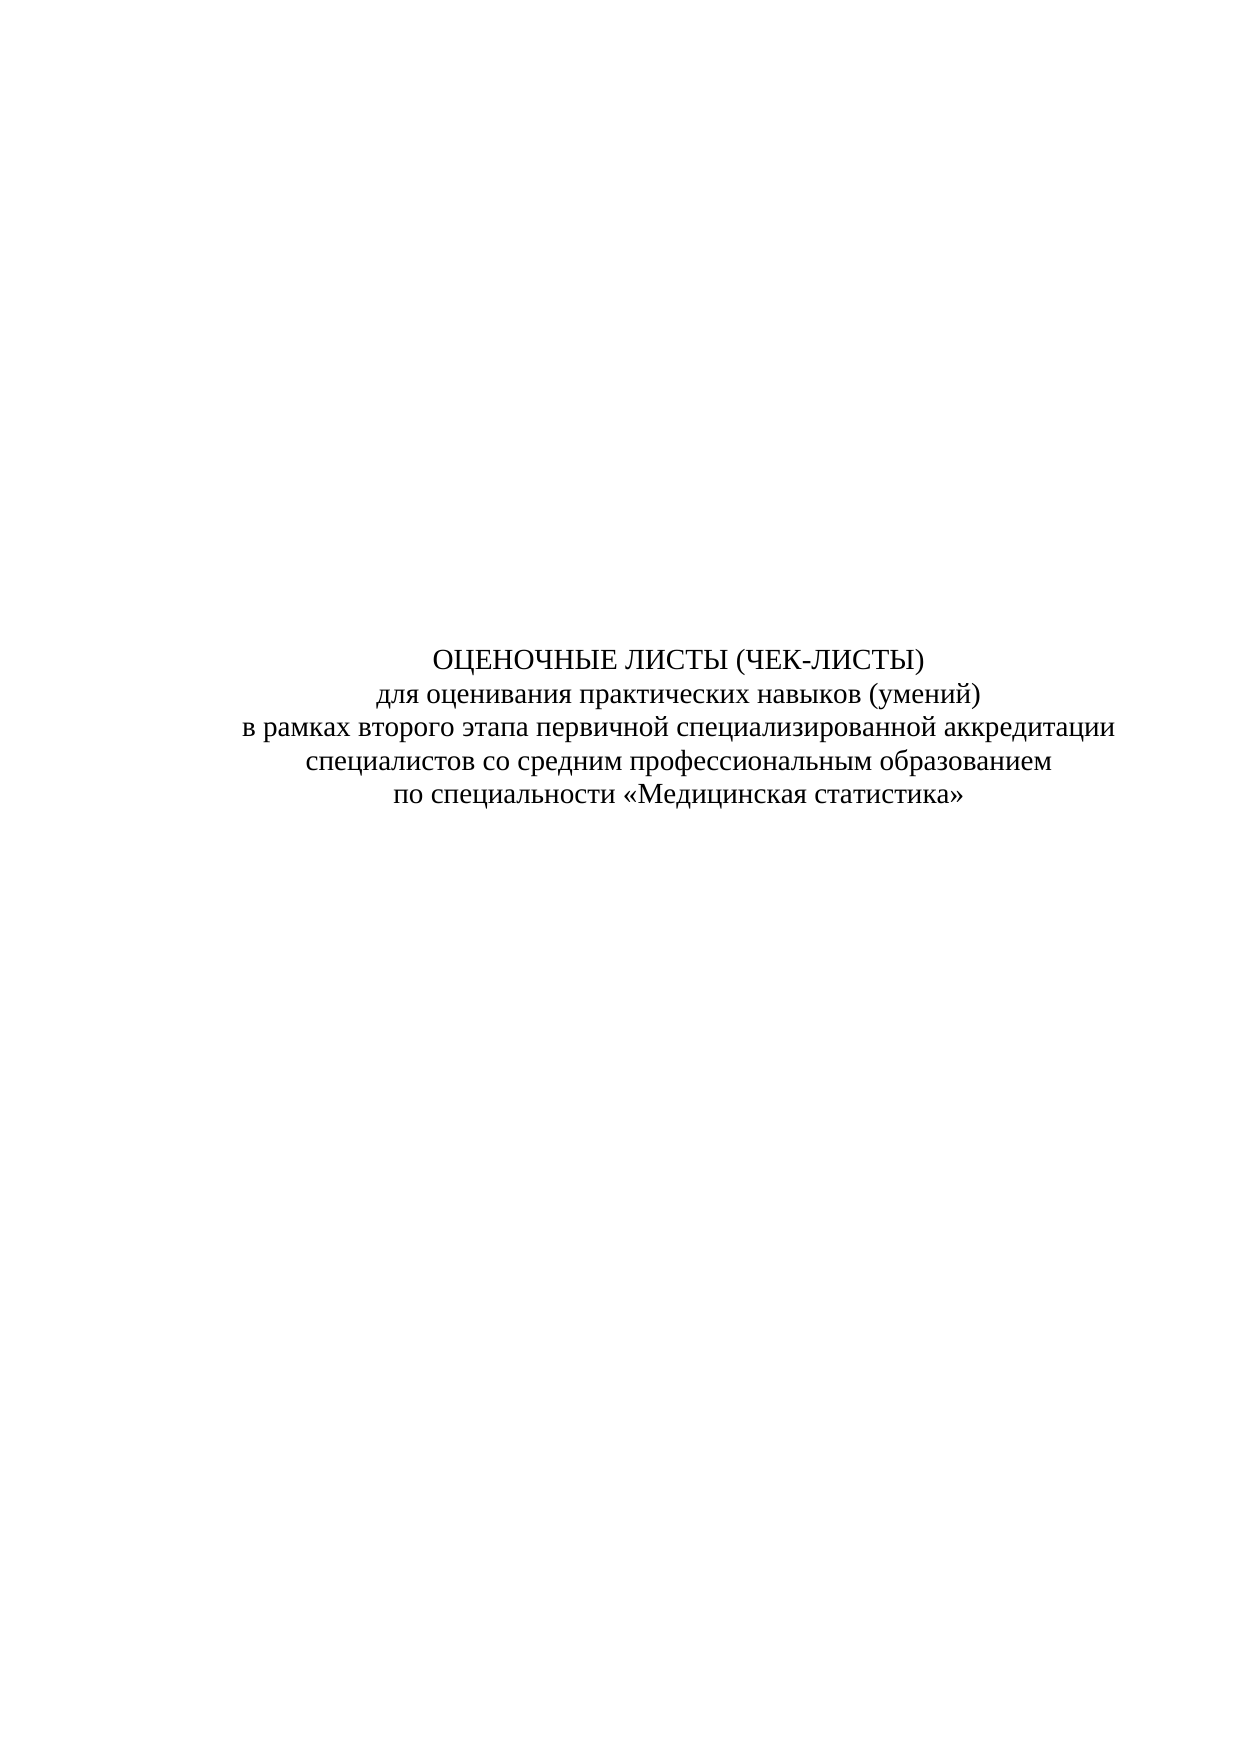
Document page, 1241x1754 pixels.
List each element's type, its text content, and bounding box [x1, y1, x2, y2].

text ОЦЕНОЧНЫЕ ЛИСТЫ (ЧЕК-ЛИСТЫ) для оценивания практических навыков (умений) в рамках второго этапа первичной специализированной аккредитации специалистов со средним профессиональным образованием по специальности «Медицинская статистика» [241, 643, 1117, 811]
